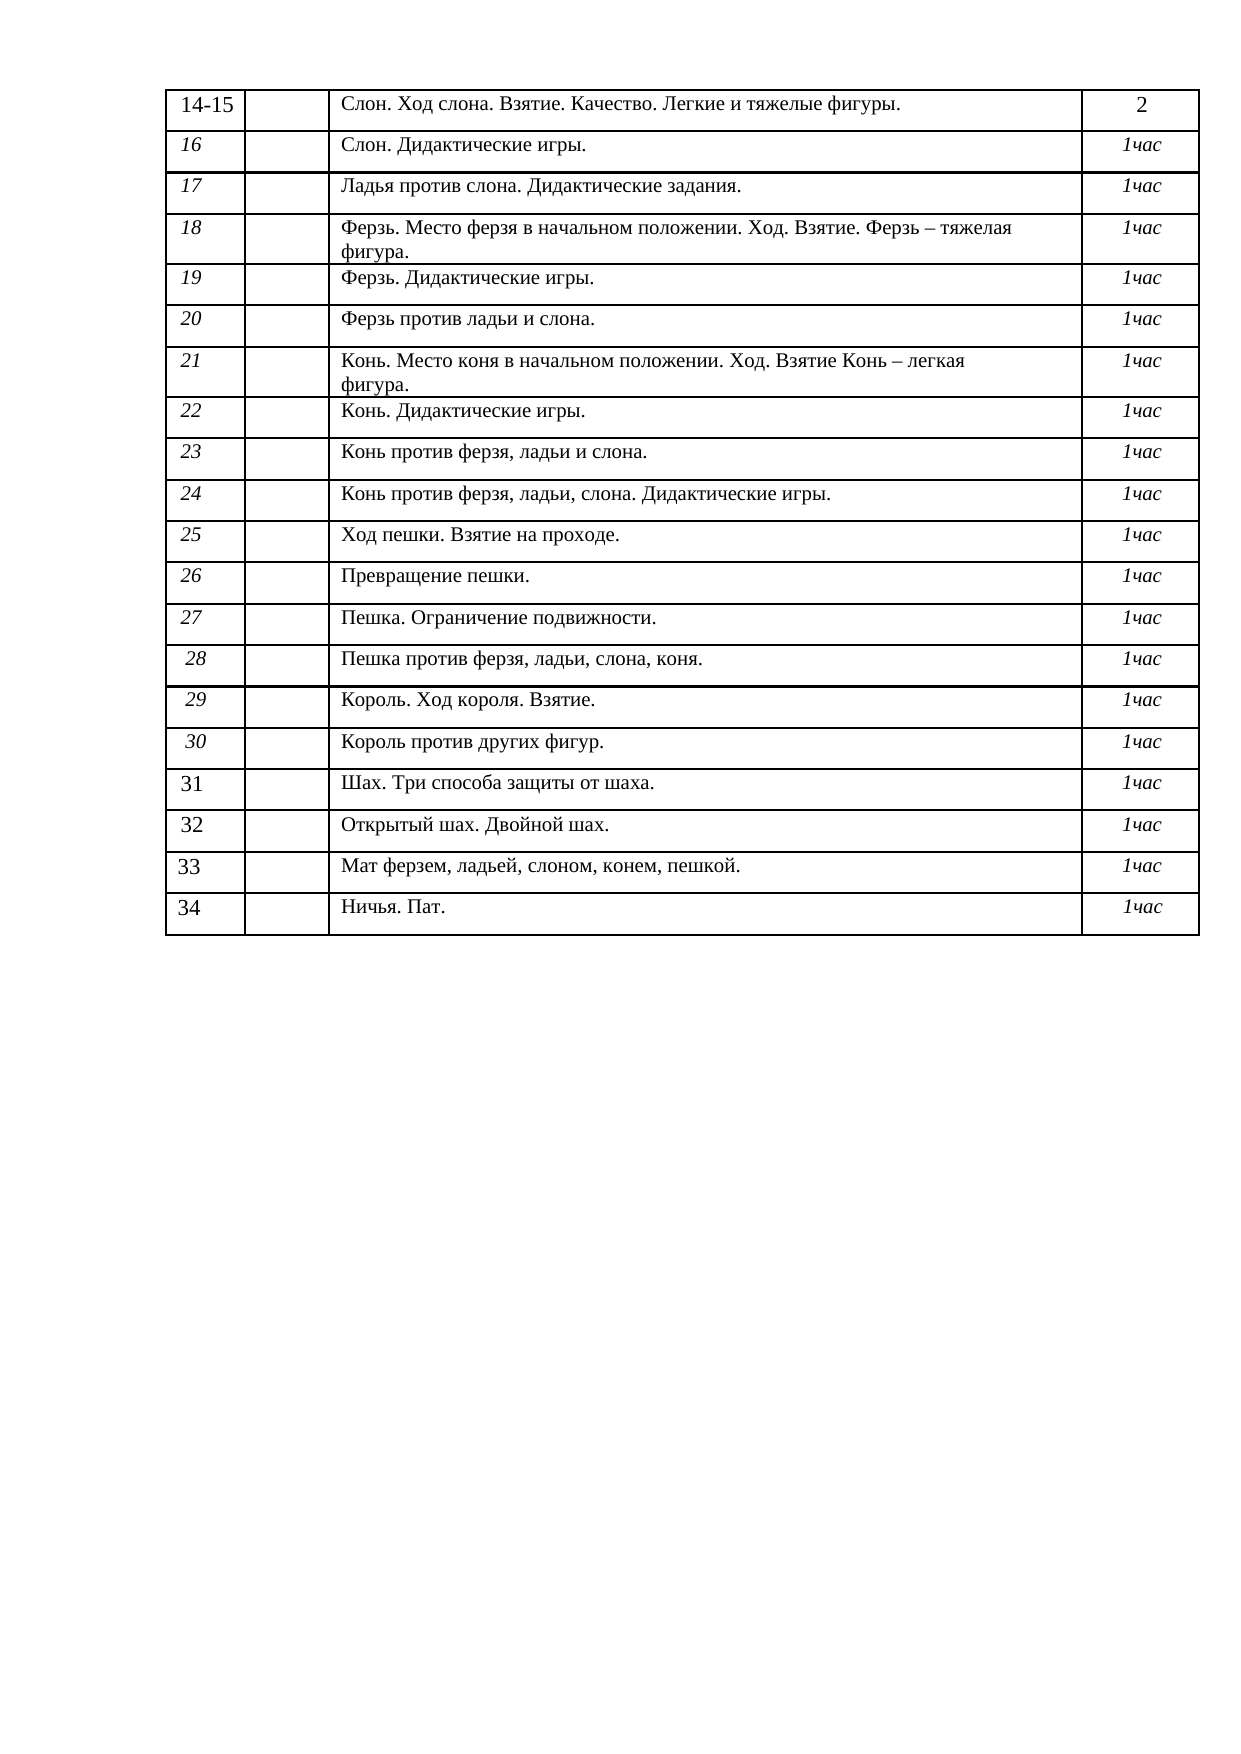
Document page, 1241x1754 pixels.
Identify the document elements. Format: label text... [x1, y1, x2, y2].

table_cell Конь. Дидактические игры. [330, 398, 1081, 437]
table_cell 1час [1083, 688, 1198, 727]
table_cell Конь против ферзя, ладьи, слона. Дидактические игры. [330, 481, 1081, 520]
table_cell 18 [167, 215, 244, 263]
table_cell 1час [1083, 306, 1198, 346]
table_cell 2 [1083, 91, 1198, 130]
table_cell [246, 306, 328, 346]
table_cell Ничья. Пат. [330, 894, 1081, 933]
table_cell 32 [167, 811, 244, 851]
table_cell 26 [167, 563, 244, 603]
table_cell 27 [167, 605, 244, 644]
table_cell Конь. Место коня в начальном положении. Ход. Взятие Конь – легкая фигура. [330, 348, 1081, 396]
table_cell 1час [1083, 132, 1198, 171]
table_cell 1час [1083, 398, 1198, 437]
table_cell 33 [167, 853, 244, 892]
table_cell 1час [1083, 894, 1198, 933]
table_cell Ладья против слона. Дидактические задания. [330, 174, 1081, 213]
table_cell 23 [167, 439, 244, 478]
table_cell [246, 688, 328, 727]
table_cell [246, 853, 328, 892]
table_cell [246, 770, 328, 809]
table_cell 16 [167, 132, 244, 171]
table_cell Слон. Ход слона. Взятие. Качество. Легкие и тяжелые фигуры. [330, 91, 1081, 130]
table_cell 24 [167, 481, 244, 520]
table_cell [246, 646, 328, 685]
table_cell 1час [1083, 522, 1198, 561]
table_cell [246, 729, 328, 768]
table_cell [246, 811, 328, 851]
table_cell Пешка. Ограничение подвижности. [330, 605, 1081, 644]
table_cell [246, 348, 328, 396]
table_cell Король против других фигур. [330, 729, 1081, 768]
table_cell [246, 132, 328, 171]
table_cell [246, 439, 328, 478]
table_cell 34 [167, 894, 244, 933]
table_cell 1час [1083, 770, 1198, 809]
table_cell 1час [1083, 481, 1198, 520]
table_cell 20 [167, 306, 244, 346]
table_cell 17 [167, 174, 244, 213]
table_cell Превращение пешки. [330, 563, 1081, 603]
table_cell Ферзь. Дидактические игры. [330, 265, 1081, 304]
table_cell 19 [167, 265, 244, 304]
table_cell [246, 398, 328, 437]
table_cell 1час [1083, 811, 1198, 851]
table_cell [246, 563, 328, 603]
table_cell 1час [1083, 563, 1198, 603]
table_cell 1час [1083, 853, 1198, 892]
table_cell [246, 215, 328, 263]
table_cell [246, 91, 328, 130]
table_cell 28 [167, 646, 244, 685]
table_cell 1час [1083, 348, 1198, 396]
table_cell 1час [1083, 729, 1198, 768]
table_cell [246, 265, 328, 304]
table_cell Ферзь. Место ферзя в начальном положении. Ход. Взятие. Ферзь – тяжелая фигура. [330, 215, 1081, 263]
table_cell 1час [1083, 265, 1198, 304]
table_cell Ход пешки. Взятие на проходе. [330, 522, 1081, 561]
table_cell 31 [167, 770, 244, 809]
table_cell Конь против ферзя, ладьи и слона. [330, 439, 1081, 478]
table_cell 30 [167, 729, 244, 768]
table_cell 1час [1083, 439, 1198, 478]
table_cell Слон. Дидактические игры. [330, 132, 1081, 171]
table_cell [246, 522, 328, 561]
table_cell 1час [1083, 605, 1198, 644]
table_cell 1час [1083, 646, 1198, 685]
table_cell Открытый шах. Двойной шах. [330, 811, 1081, 851]
table_cell 22 [167, 398, 244, 437]
table_cell 1час [1083, 174, 1198, 213]
table_cell 1час [1083, 215, 1198, 263]
table_cell 21 [167, 348, 244, 396]
table_cell Пешка против ферзя, ладьи, слона, коня. [330, 646, 1081, 685]
table_cell Мат ферзем, ладьей, слоном, конем, пешкой. [330, 853, 1081, 892]
table_cell Ферзь против ладьи и слона. [330, 306, 1081, 346]
table_cell [246, 174, 328, 213]
table_cell 29 [167, 688, 244, 727]
table_cell [246, 605, 328, 644]
table_cell 25 [167, 522, 244, 561]
table_cell Король. Ход короля. Взятие. [330, 688, 1081, 727]
table_cell [246, 894, 328, 933]
table_cell 14-15 [167, 91, 244, 130]
table_cell Шах. Три способа защиты от шаха. [330, 770, 1081, 809]
table_cell [246, 481, 328, 520]
